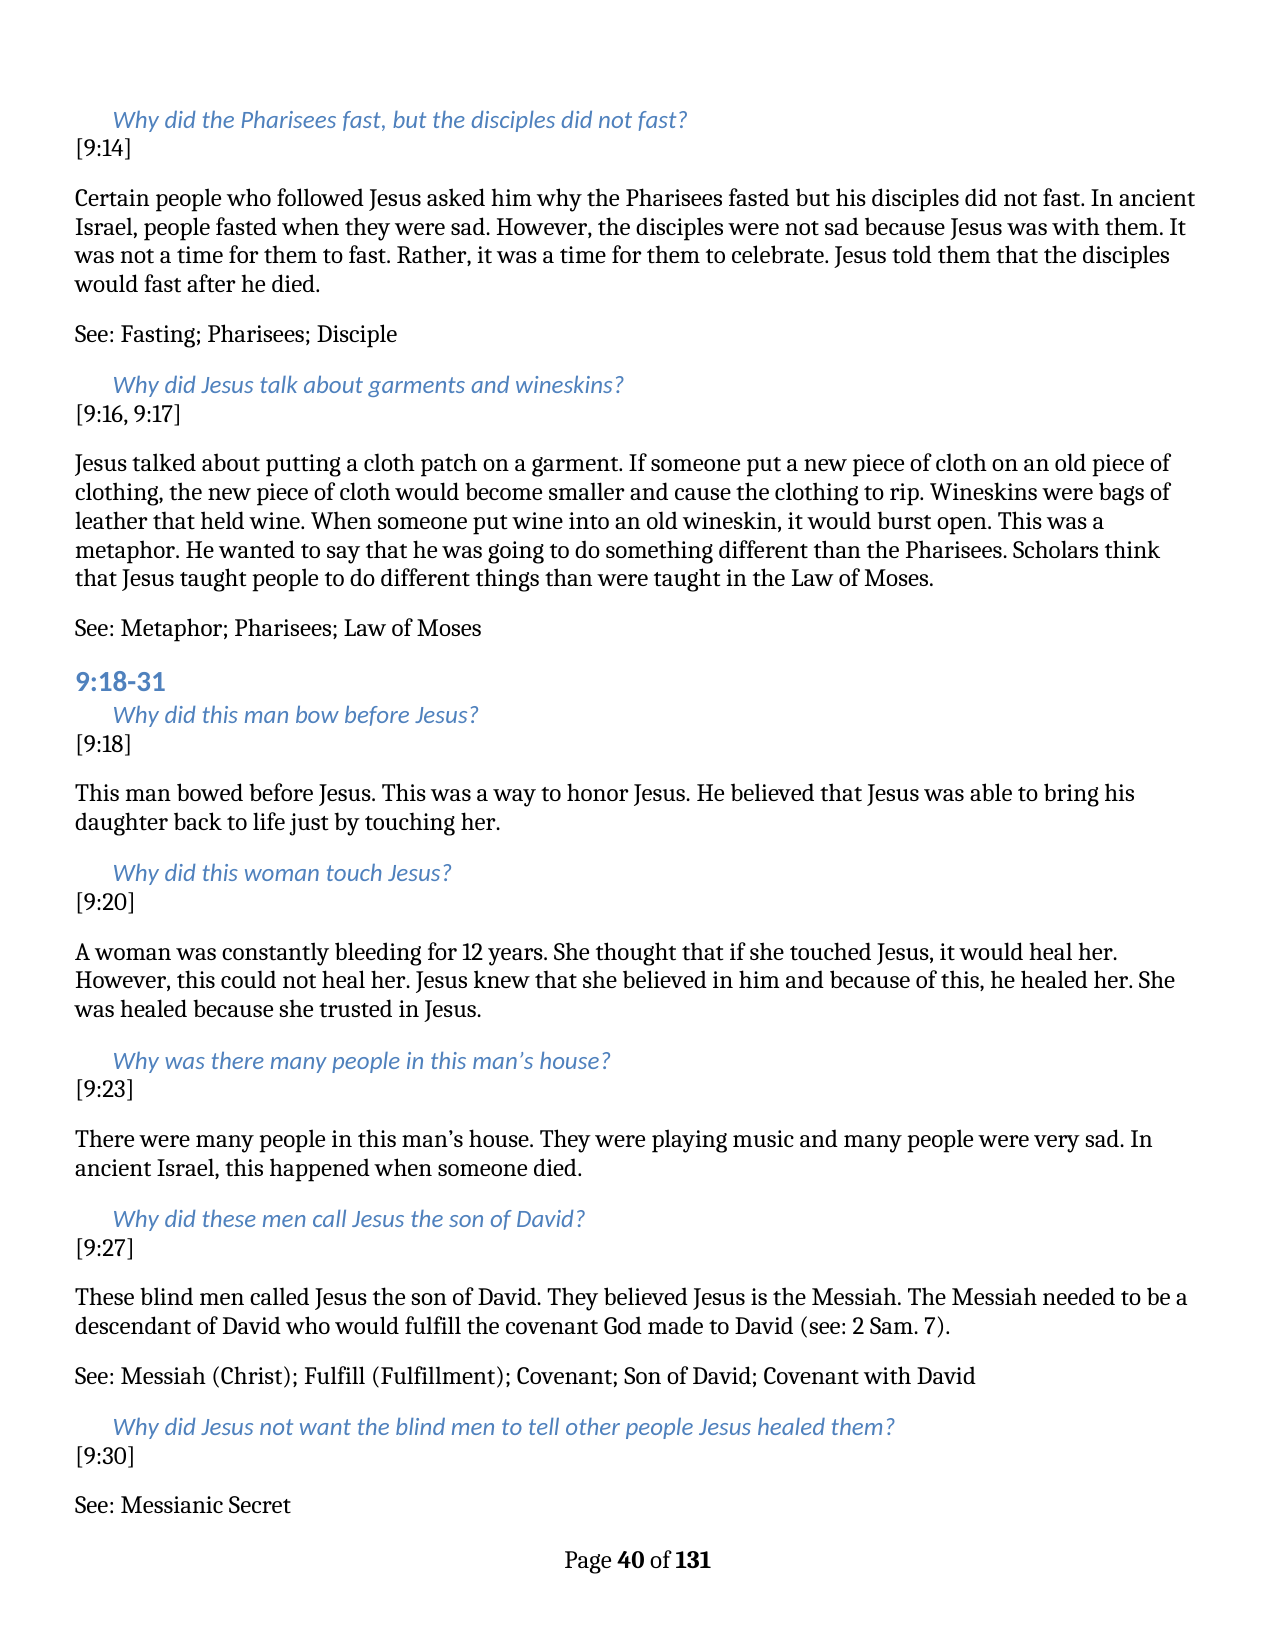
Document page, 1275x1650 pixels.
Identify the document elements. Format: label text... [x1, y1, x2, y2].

text See: Fasting; Pharisees; Disciple [75, 320, 1200, 348]
text See: Metaphor; Pharisees; Law of Moses [75, 614, 1200, 643]
text A woman was constantly bleeding for 12 years. She thought that if she touched Jesus, it would heal her. However, this could not heal her. Jesus knew that she believed in him and because of this, he healed her. She was healed because she trusted in Jesus. [75, 938, 1200, 1024]
subtitle Why did this man bow before Jesus? [75, 699, 1200, 730]
text These blind men called Jesus the son of David. They believed Jesus is the Messiah. The Messiah needed to be a descendant of David who would fulfill the covenant God made to David (see: 2 Sam. 7). [75, 1283, 1200, 1341]
subtitle 9:18-31 [75, 663, 1200, 699]
text [9:14] [75, 134, 1200, 163]
subtitle Why did Jesus not want the blind men to tell other people Jesus healed them? [75, 1411, 1200, 1442]
text [9:20] [75, 888, 1200, 917]
text There were many people in this man’s house. They were playing music and many people were very sad. In ancient Israel, this happened when someone died. [75, 1125, 1200, 1182]
text See: Messiah (Christ); Fulfill (Fulfillment); Covenant; Son of David; Covenant with David [75, 1362, 1200, 1390]
text [9:27] [75, 1234, 1200, 1262]
text [9:16, 9:17] [75, 400, 1200, 428]
text Jesus talked about putting a cloth patch on a garment. If someone put a new piece of cloth on an old piece of clothing, the new piece of cloth would become smaller and cause the clothing to rip. Wineskins were bags of leather that held wine. When someone put wine into an old wineskin, it would burst open. This was a metaphor. He wanted to say that he was going to do something different than the Pharisees. Scholars think that Jesus taught people to do different things than were taught in the Law of Moses. [75, 449, 1200, 593]
text [9:30] [75, 1442, 1200, 1471]
subtitle Why did these men call Jesus the son of David? [75, 1203, 1200, 1234]
text [9:23] [75, 1075, 1200, 1104]
subtitle Why did the Pharisees fast, but the disciples did not fast? [75, 104, 1200, 134]
text [9:18] [75, 730, 1200, 758]
subtitle Why did Jesus talk about garments and wineskins? [75, 369, 1200, 400]
text See: Messianic Secret [75, 1491, 1200, 1520]
subtitle Why did this woman touch Jesus? [75, 858, 1200, 888]
subtitle Why was there many people in this man’s house? [75, 1045, 1200, 1075]
text Certain people who followed Jesus asked him why the Pharisees fasted but his disciples did not fast. In ancient Israel, people fasted when they were sad. However, the disciples were not sad because Jesus was with them. It was not a time for them to fast. Rather, it was a time for them to celebrate. Jesus told them that the disciples would fast after he died. [75, 184, 1200, 299]
text This man bowed before Jesus. This was a way to honor Jesus. He believed that Jesus was able to bring his daughter back to life just by touching her. [75, 779, 1200, 837]
